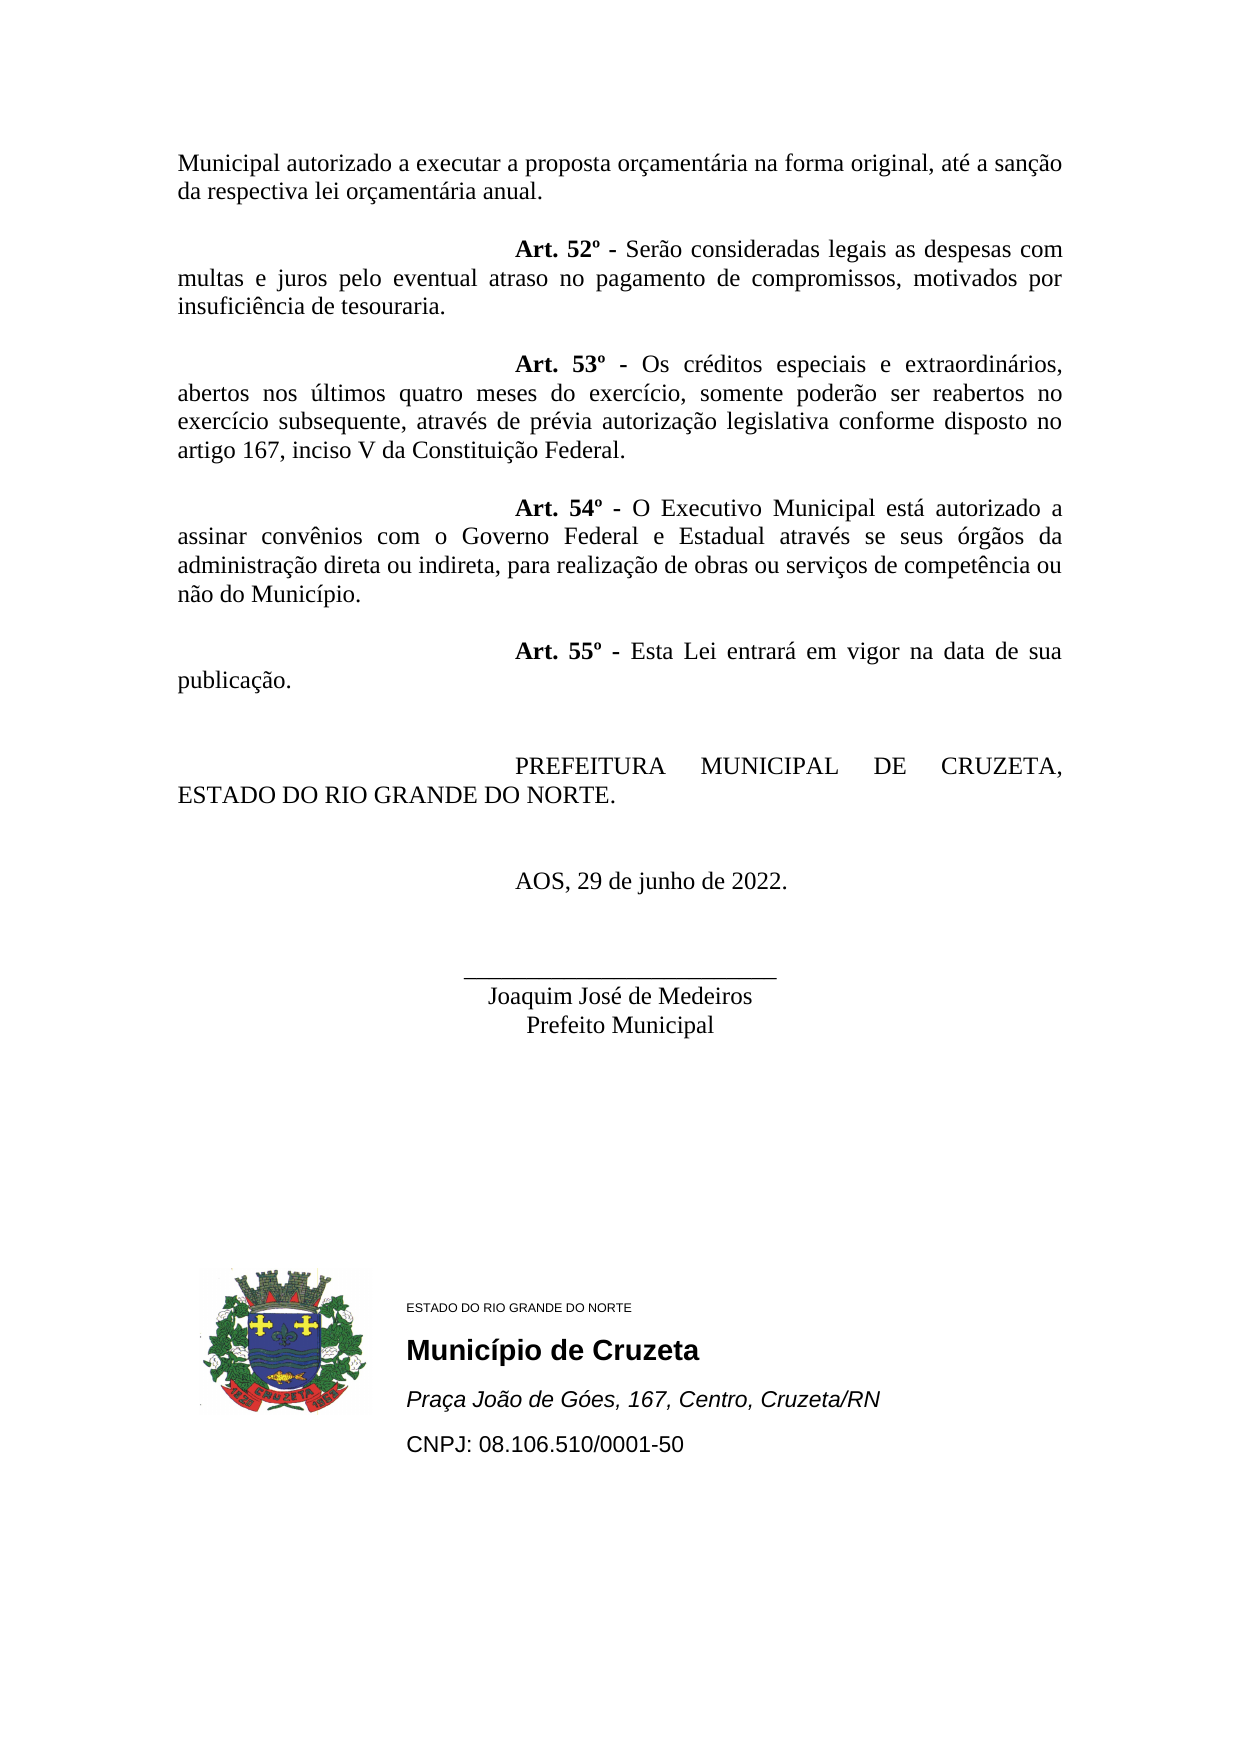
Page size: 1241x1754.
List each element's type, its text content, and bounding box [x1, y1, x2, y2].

picture [199, 1268, 373, 1415]
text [177, 148, 1063, 205]
text Art. 54º - O Executivo Municipal está autorizado a assinar convênios com o Governo Federal e Estadual através se seus órgãos da administração direta ou indireta, para realização de obras ou serviços de competência ou não do Município. [177, 493, 1063, 608]
text _________________________ [177, 953, 1063, 981]
text Art. 52º - Serão consideradas legais as despesas com multas e juros pelo eventual atraso no pagamento de compromissos, motivados por insuficiência de tesouraria. [177, 234, 1063, 320]
text AOS, 29 de junho de 2022. [177, 866, 1063, 895]
text Art. 55º - Esta Lei entrará em vigor na data de sua publicação. [177, 636, 1063, 694]
text Joaquim José de Medeiros [177, 981, 1063, 1010]
text Prefeito Municipal [177, 1010, 1063, 1039]
text Art. 53º - Os créditos especiais e extraordinários, abertos nos últimos quatro meses do exercício, somente poderão ser reabertos no exercício subsequente, através de prévia autorização legislativa conforme disposto no artigo 167, inciso V da Constituição Federal. [177, 349, 1063, 464]
table_header ESTADO DO RIO GRANDE DO NORTE Município de Cruzeta Praça João de Góes, 167, Centro, Cruzeta/RN CNPJ: 08.106.510/0001-50 [395, 1269, 1089, 1523]
table_header [177, 1269, 395, 1523]
text PREFEITURA MUNICIPAL DE CRUZETA, ESTADO DO RIO GRANDE DO NORTE. [177, 751, 1063, 809]
